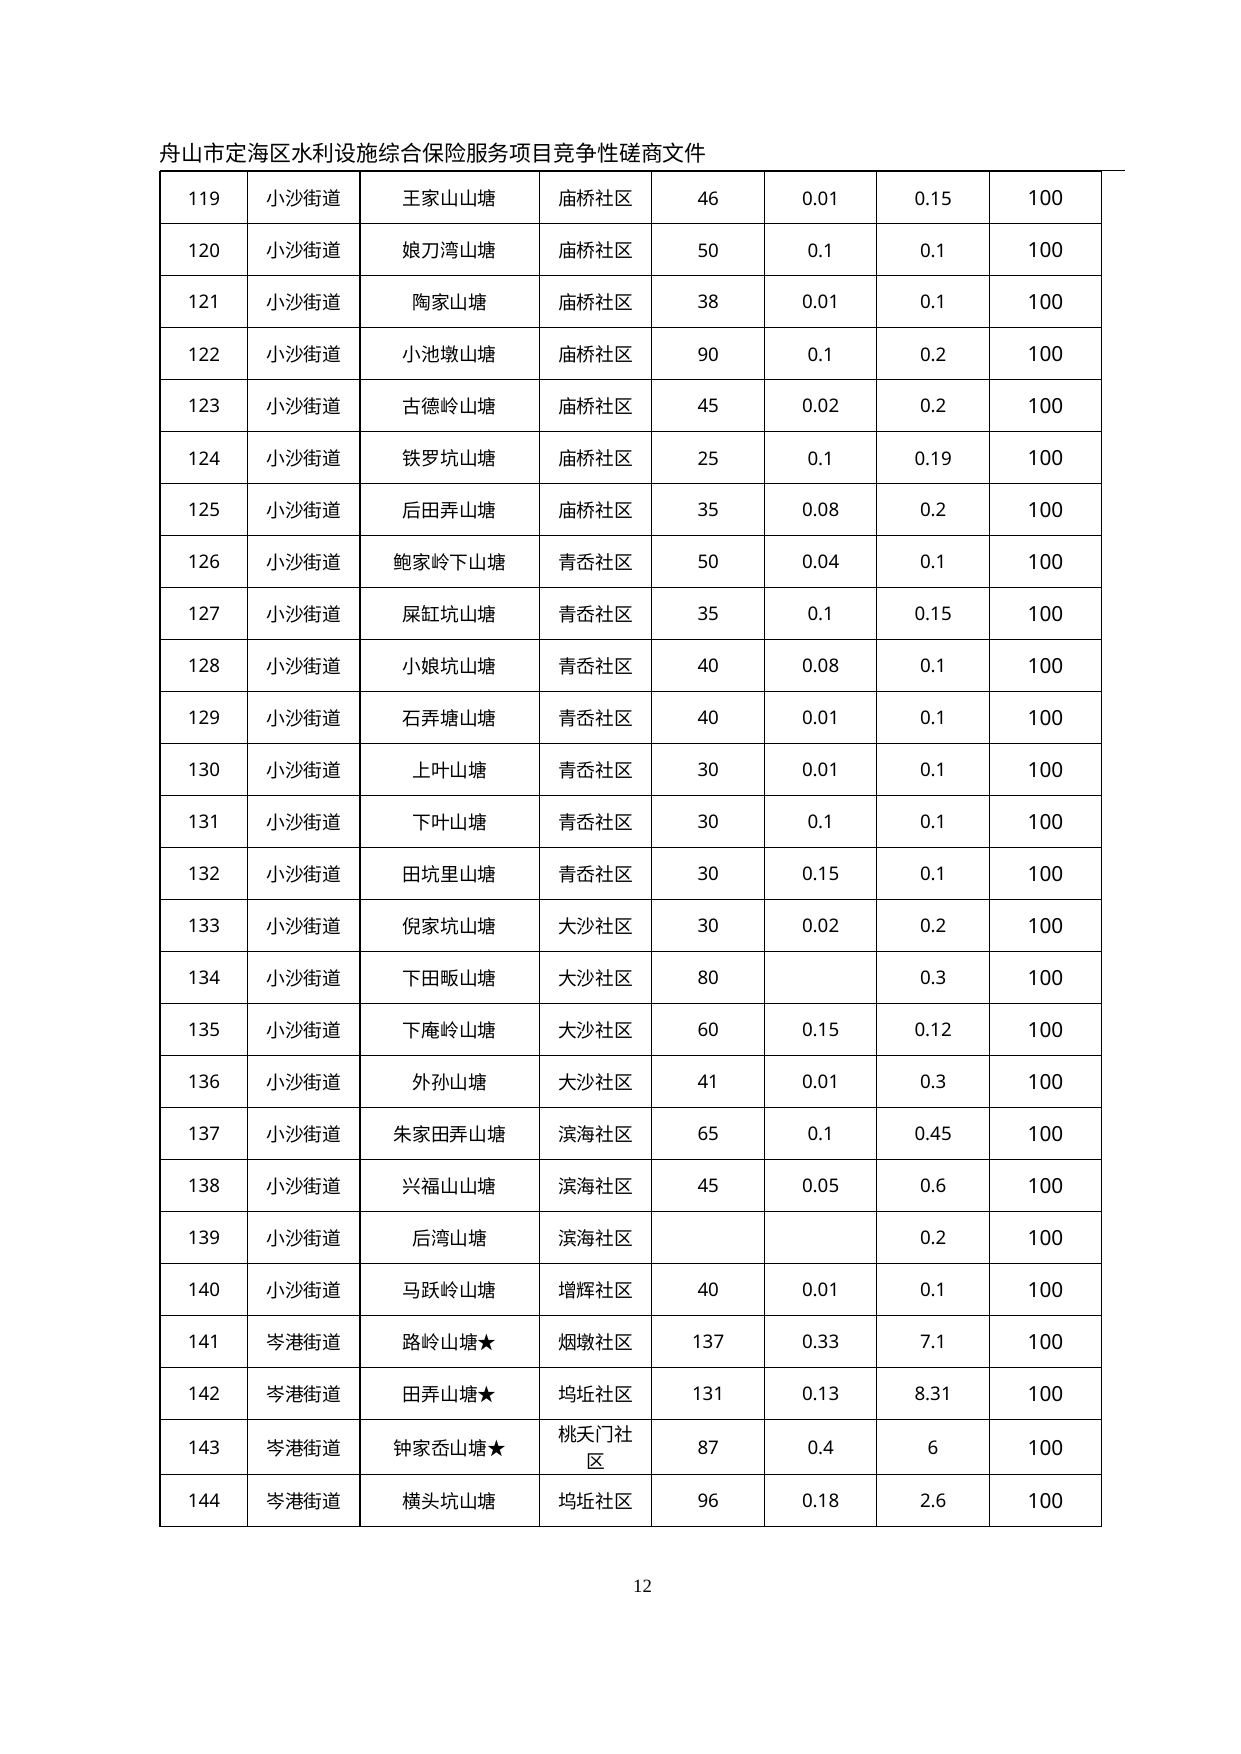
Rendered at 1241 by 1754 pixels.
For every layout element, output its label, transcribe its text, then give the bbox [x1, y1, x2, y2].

table_cell 0.12 [877, 1004, 989, 1055]
table_cell 后田弄山塘 [361, 484, 539, 535]
table_cell 0.1 [765, 1108, 876, 1159]
table_cell 0.1 [765, 224, 876, 275]
table_cell 120 [161, 224, 247, 275]
table_cell 青岙社区 [540, 640, 651, 691]
table_cell 小沙街道 [248, 900, 359, 951]
table_cell 上叶山塘 [361, 744, 539, 795]
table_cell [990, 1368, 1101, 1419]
table_cell 屎缸坑山塘 [361, 588, 539, 639]
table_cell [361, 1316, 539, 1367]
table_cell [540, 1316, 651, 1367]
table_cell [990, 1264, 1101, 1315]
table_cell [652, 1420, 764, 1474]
table_cell 40 [652, 640, 764, 691]
table_cell 大沙社区 [540, 1056, 651, 1107]
table_cell 100 [990, 484, 1101, 535]
table_cell 0.15 [765, 848, 876, 899]
table_cell 90 [652, 328, 764, 379]
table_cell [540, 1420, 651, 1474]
table_cell 滨海社区 [540, 1160, 651, 1211]
table_cell [765, 952, 876, 1003]
table_cell 朱家田弄山塘 [361, 1108, 539, 1159]
table_cell 0.08 [765, 640, 876, 691]
table_cell 庙桥社区 [540, 172, 651, 223]
table_cell 41 [652, 1056, 764, 1107]
table_cell 132 [161, 848, 247, 899]
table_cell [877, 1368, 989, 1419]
table_cell 38 [652, 276, 764, 327]
table_cell 小沙街道 [248, 1056, 359, 1107]
table_cell 123 [161, 380, 247, 431]
table_cell 青岙社区 [540, 536, 651, 587]
table_cell 35 [652, 588, 764, 639]
table_cell 130 [161, 744, 247, 795]
table_cell 100 [990, 692, 1101, 743]
table_cell 0.01 [765, 172, 876, 223]
table_cell 小沙街道 [248, 1004, 359, 1055]
table_cell 下庵岭山塘 [361, 1004, 539, 1055]
table_cell 铁罗坑山塘 [361, 432, 539, 483]
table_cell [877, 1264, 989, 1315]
table_cell 庙桥社区 [540, 224, 651, 275]
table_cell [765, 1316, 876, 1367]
table_cell 后湾山塘 [361, 1212, 539, 1263]
table_cell 126 [161, 536, 247, 587]
table_cell 小沙街道 [248, 432, 359, 483]
table_cell 136 [161, 1056, 247, 1107]
table_cell 王家山山塘 [361, 172, 539, 223]
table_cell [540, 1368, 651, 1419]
table_cell 0.1 [765, 328, 876, 379]
table_cell 100 [990, 1004, 1101, 1055]
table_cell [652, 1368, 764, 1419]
table_cell 小沙街道 [248, 744, 359, 795]
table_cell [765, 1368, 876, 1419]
table_cell 129 [161, 692, 247, 743]
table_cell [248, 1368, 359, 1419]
table_cell 青岙社区 [540, 796, 651, 847]
table_cell 30 [652, 848, 764, 899]
table_cell 小沙街道 [248, 172, 359, 223]
table_cell 小沙街道 [248, 1264, 359, 1315]
table_cell 65 [652, 1108, 764, 1159]
table_cell 100 [990, 1056, 1101, 1107]
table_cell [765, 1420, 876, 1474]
table_cell 0.2 [877, 328, 989, 379]
table_cell 0.02 [765, 380, 876, 431]
table_cell 庙桥社区 [540, 484, 651, 535]
table_cell 滨海社区 [540, 1212, 651, 1263]
table_cell 0.2 [877, 484, 989, 535]
table_cell 0.1 [765, 432, 876, 483]
table_cell 80 [652, 952, 764, 1003]
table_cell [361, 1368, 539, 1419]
table_cell 0.1 [877, 796, 989, 847]
table_cell 石弄塘山塘 [361, 692, 539, 743]
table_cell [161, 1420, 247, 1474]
table_cell 40 [652, 692, 764, 743]
table_cell 122 [161, 328, 247, 379]
table_cell 青岙社区 [540, 692, 651, 743]
table_cell 0.3 [877, 952, 989, 1003]
table_cell 60 [652, 1004, 764, 1055]
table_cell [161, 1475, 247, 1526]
table_cell 田坑里山塘 [361, 848, 539, 899]
table_cell 小沙街道 [248, 484, 359, 535]
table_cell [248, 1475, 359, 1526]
table_cell 大沙社区 [540, 952, 651, 1003]
table_cell 小沙街道 [248, 536, 359, 587]
table_cell 0.1 [877, 692, 989, 743]
table_cell 100 [990, 744, 1101, 795]
table_cell 0.04 [765, 536, 876, 587]
table_cell 庙桥社区 [540, 432, 651, 483]
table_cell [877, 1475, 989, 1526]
table_cell 0.2 [877, 380, 989, 431]
table_cell [765, 1212, 876, 1263]
table_cell 兴福山山塘 [361, 1160, 539, 1211]
table_cell 134 [161, 952, 247, 1003]
table_cell 小沙街道 [248, 640, 359, 691]
table_cell 128 [161, 640, 247, 691]
table_cell 121 [161, 276, 247, 327]
table_cell 0.01 [765, 1056, 876, 1107]
table_cell 0.15 [877, 588, 989, 639]
table_cell 100 [990, 952, 1101, 1003]
table_cell 小沙街道 [248, 952, 359, 1003]
table_cell 138 [161, 1160, 247, 1211]
table_cell 0.1 [877, 848, 989, 899]
table_cell 倪家坑山塘 [361, 900, 539, 951]
table_cell 大沙社区 [540, 1004, 651, 1055]
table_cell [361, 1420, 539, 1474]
table_cell 124 [161, 432, 247, 483]
table_cell 庙桥社区 [540, 328, 651, 379]
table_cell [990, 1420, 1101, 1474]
table_cell 小沙街道 [248, 848, 359, 899]
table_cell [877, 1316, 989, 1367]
table_cell 小沙街道 [248, 328, 359, 379]
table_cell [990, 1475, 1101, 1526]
table_cell 46 [652, 172, 764, 223]
table_cell 0.15 [765, 1004, 876, 1055]
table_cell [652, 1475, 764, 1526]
table_cell 庙桥社区 [540, 380, 651, 431]
table_cell 陶家山塘 [361, 276, 539, 327]
table_cell 0.45 [877, 1108, 989, 1159]
table_cell 小沙街道 [248, 276, 359, 327]
table_cell 娘刀湾山塘 [361, 224, 539, 275]
table_cell 鲍家岭下山塘 [361, 536, 539, 587]
table_cell 100 [990, 1160, 1101, 1211]
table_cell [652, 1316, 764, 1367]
table_cell 133 [161, 900, 247, 951]
table_cell 小沙街道 [248, 692, 359, 743]
table_cell 45 [652, 380, 764, 431]
table_cell 100 [990, 900, 1101, 951]
table_cell [652, 1212, 764, 1263]
table_cell 增辉社区 [540, 1264, 651, 1315]
table_cell 25 [652, 432, 764, 483]
table_cell 45 [652, 1160, 764, 1211]
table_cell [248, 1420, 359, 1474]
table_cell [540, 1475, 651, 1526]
table_cell 小沙街道 [248, 1108, 359, 1159]
table_cell 100 [990, 432, 1101, 483]
table_cell 0.02 [765, 900, 876, 951]
table_cell 100 [990, 1108, 1101, 1159]
table_cell 滨海社区 [540, 1108, 651, 1159]
table_cell 庙桥社区 [540, 276, 651, 327]
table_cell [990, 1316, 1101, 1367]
table_cell 35 [652, 484, 764, 535]
table_cell 青岙社区 [540, 744, 651, 795]
table_cell 小娘坑山塘 [361, 640, 539, 691]
table_cell 0.1 [877, 224, 989, 275]
table_cell 0.1 [877, 744, 989, 795]
table_cell 0.05 [765, 1160, 876, 1211]
table_cell 马跃岭山塘 [361, 1264, 539, 1315]
table_cell 100 [990, 172, 1101, 223]
table_cell 30 [652, 900, 764, 951]
table_cell 0.15 [877, 172, 989, 223]
table_cell 外孙山塘 [361, 1056, 539, 1107]
table_cell 100 [990, 276, 1101, 327]
table_cell 100 [990, 1212, 1101, 1263]
table_cell 小沙街道 [248, 796, 359, 847]
table_cell 50 [652, 224, 764, 275]
table_cell 0.01 [765, 692, 876, 743]
table_cell 119 [161, 172, 247, 223]
table_cell 0.3 [877, 1056, 989, 1107]
table_cell 小沙街道 [248, 588, 359, 639]
table_cell 小沙街道 [248, 380, 359, 431]
table_cell 0.08 [765, 484, 876, 535]
table_cell 0.2 [877, 1212, 989, 1263]
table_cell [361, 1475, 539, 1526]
table_cell 0.6 [877, 1160, 989, 1211]
table_cell 100 [990, 588, 1101, 639]
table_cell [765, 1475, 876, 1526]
table_cell 100 [990, 640, 1101, 691]
table_cell 0.01 [765, 276, 876, 327]
table_cell 小沙街道 [248, 1212, 359, 1263]
table_cell 0.19 [877, 432, 989, 483]
table_cell 100 [990, 796, 1101, 847]
table_cell 100 [990, 328, 1101, 379]
table_cell 0.1 [765, 796, 876, 847]
table_cell 30 [652, 796, 764, 847]
table_cell 0.01 [765, 744, 876, 795]
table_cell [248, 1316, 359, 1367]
table_cell 下田畈山塘 [361, 952, 539, 1003]
table_cell 100 [990, 380, 1101, 431]
table_cell 140 [161, 1264, 247, 1315]
table_cell 0.2 [877, 900, 989, 951]
table_cell 小沙街道 [248, 224, 359, 275]
table_cell 大沙社区 [540, 900, 651, 951]
table_cell 137 [161, 1108, 247, 1159]
table_cell 50 [652, 536, 764, 587]
table_cell 139 [161, 1212, 247, 1263]
table_cell 30 [652, 744, 764, 795]
table_cell 古德岭山塘 [361, 380, 539, 431]
table_cell 小沙街道 [248, 1160, 359, 1211]
table_cell 青岙社区 [540, 588, 651, 639]
table_cell 100 [990, 536, 1101, 587]
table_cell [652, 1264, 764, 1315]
table_cell 0.1 [877, 276, 989, 327]
table_cell 下叶山塘 [361, 796, 539, 847]
table_cell 127 [161, 588, 247, 639]
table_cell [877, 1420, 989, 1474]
table_cell 100 [990, 224, 1101, 275]
table_cell 131 [161, 796, 247, 847]
table_cell 小池墩山塘 [361, 328, 539, 379]
table_cell 青岙社区 [540, 848, 651, 899]
table_cell 135 [161, 1004, 247, 1055]
table_cell 100 [990, 848, 1101, 899]
table_cell 0.1 [877, 640, 989, 691]
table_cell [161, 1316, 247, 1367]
table_cell 125 [161, 484, 247, 535]
table_cell 0.1 [765, 588, 876, 639]
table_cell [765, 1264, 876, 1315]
table_cell 0.1 [877, 536, 989, 587]
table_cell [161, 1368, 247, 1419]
